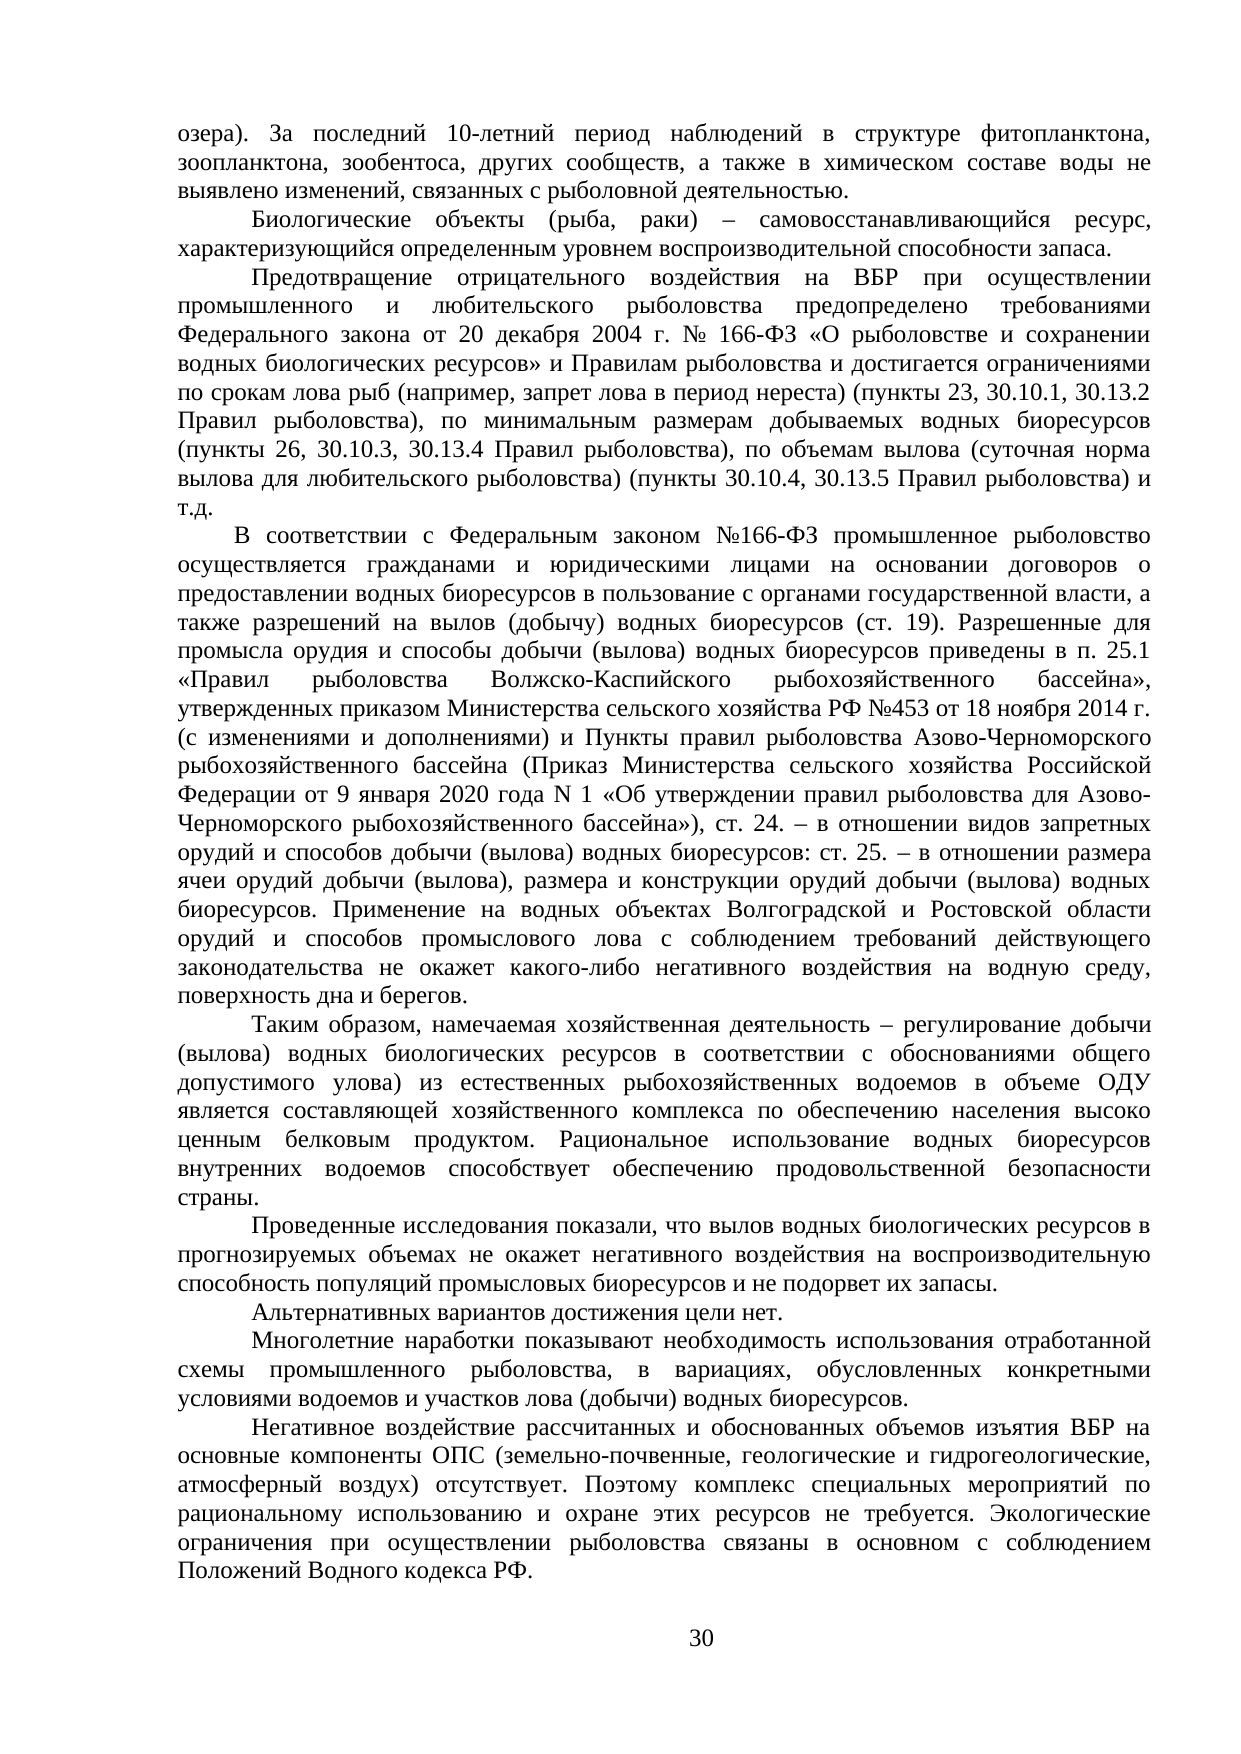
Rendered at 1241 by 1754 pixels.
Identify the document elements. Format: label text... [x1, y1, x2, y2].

text Проведенные исследования показали, что вылов водных биологических ресурсов в прогнозируемых объемах не окажет негативного воздействия на воспроизводительную способность популяций промысловых биоресурсов и не подорвет их запасы. [177, 1211, 1152, 1297]
text Негативное воздействие рассчитанных и обоснованных объемов изъятия ВБР на основные компоненты ОПС (земельно-почвенные, геологические и гидрогеологические, атмосферный воздух) отсутствует. Поэтому комплекс специальных мероприятий по рациональному использованию и охране этих ресурсов не требуется. Экологические ограничения при осуществлении рыболовства связаны в основном с соблюдением Положений Водного кодекса РФ. [177, 1412, 1152, 1584]
text Таким образом, намечаемая хозяйственная деятельность – регулирование добычи (вылова) водных биологических ресурсов в соответствии с обоснованиями общего допустимого улова) из естественных рыбохозяйственных водоемов в объеме ОДУ является составляющей хозяйственного комплекса по обеспечению населения высоко ценным белковым продуктом. Рациональное использование водных биоресурсов внутренних водоемов способствует обеспечению продовольственной безопасности страны. [177, 1009, 1152, 1211]
text В соответствии с Федеральным законом №166-ФЗ промышленное рыболовство осуществляется гражданами и юридическими лицами на основании договоров о предоставлении водных биоресурсов в пользование с органами государственной власти, а также разрешений на вылов (добычу) водных биоресурсов (ст. 19). Разрешенные для промысла орудия и способы добычи (вылова) водных биоресурсов приведены в п. 25.1 «Правил рыболовства Волжско-Каспийского рыбохозяйственного бассейна», утвержденных приказом Министерства сельского хозяйства РФ №453 от 18 ноября 2014 г. (с изменениями и дополнениями) и Пункты правил рыболовства Азово-Черноморского рыбохозяйственного бассейна (Приказ Министерства сельского хозяйства Российской Федерации от 9 января 2020 года N 1 «Об утверждении правил рыболовства для Азово-Черноморского рыбохозяйственного бассейна»), ст. 24. – в отношении видов запретных орудий и способов добычи (вылова) водных биоресурсов: ст. 25. – в отношении размера ячеи орудий добычи (вылова), размера и конструкции орудий добычи (вылова) водных биоресурсов. Применение на водных объектах Волгоградской и Ростовской области орудий и способов промыслового лова с соблюдением требований действующего законодательства не окажет какого-либо негативного воздействия на водную среду, поверхность дна и берегов. [177, 521, 1152, 1009]
text Альтернативных вариантов достижения цели нет. [177, 1297, 1152, 1326]
text Биологические объекты (рыба, раки) – самовосстанавливающийся ресурс, характеризующийся определенным уровнем воспроизводительной способности запаса. [177, 204, 1152, 262]
text Многолетние наработки показывают необходимость использования отработанной схемы промышленного рыболовства, в вариациях, обусловленных конкретными условиями водоемов и участков лова (добычи) водных биоресурсов. [177, 1326, 1152, 1412]
text Предотвращение отрицательного воздействия на ВБР при осуществлении промышленного и любительского рыболовства предопределено требованиями Федерального закона от 20 декабря 2004 г. № 166-ФЗ «О рыболовстве и сохранении водных биологических ресурсов» и Правилам рыболовства и достигается ограничениями по срокам лова рыб (например, запрет лова в период нереста) (пункты 23, 30.10.1, 30.13.2 Правил рыболовства), по минимальным размерам добываемых водных биоресурсов (пункты 26, 30.10.3, 30.13.4 Правил рыболовства), по объемам вылова (суточная норма вылова для любительского рыболовства) (пункты 30.10.4, 30.13.5 Правил рыболовства) и т.д. [177, 262, 1152, 521]
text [177, 118, 1152, 204]
